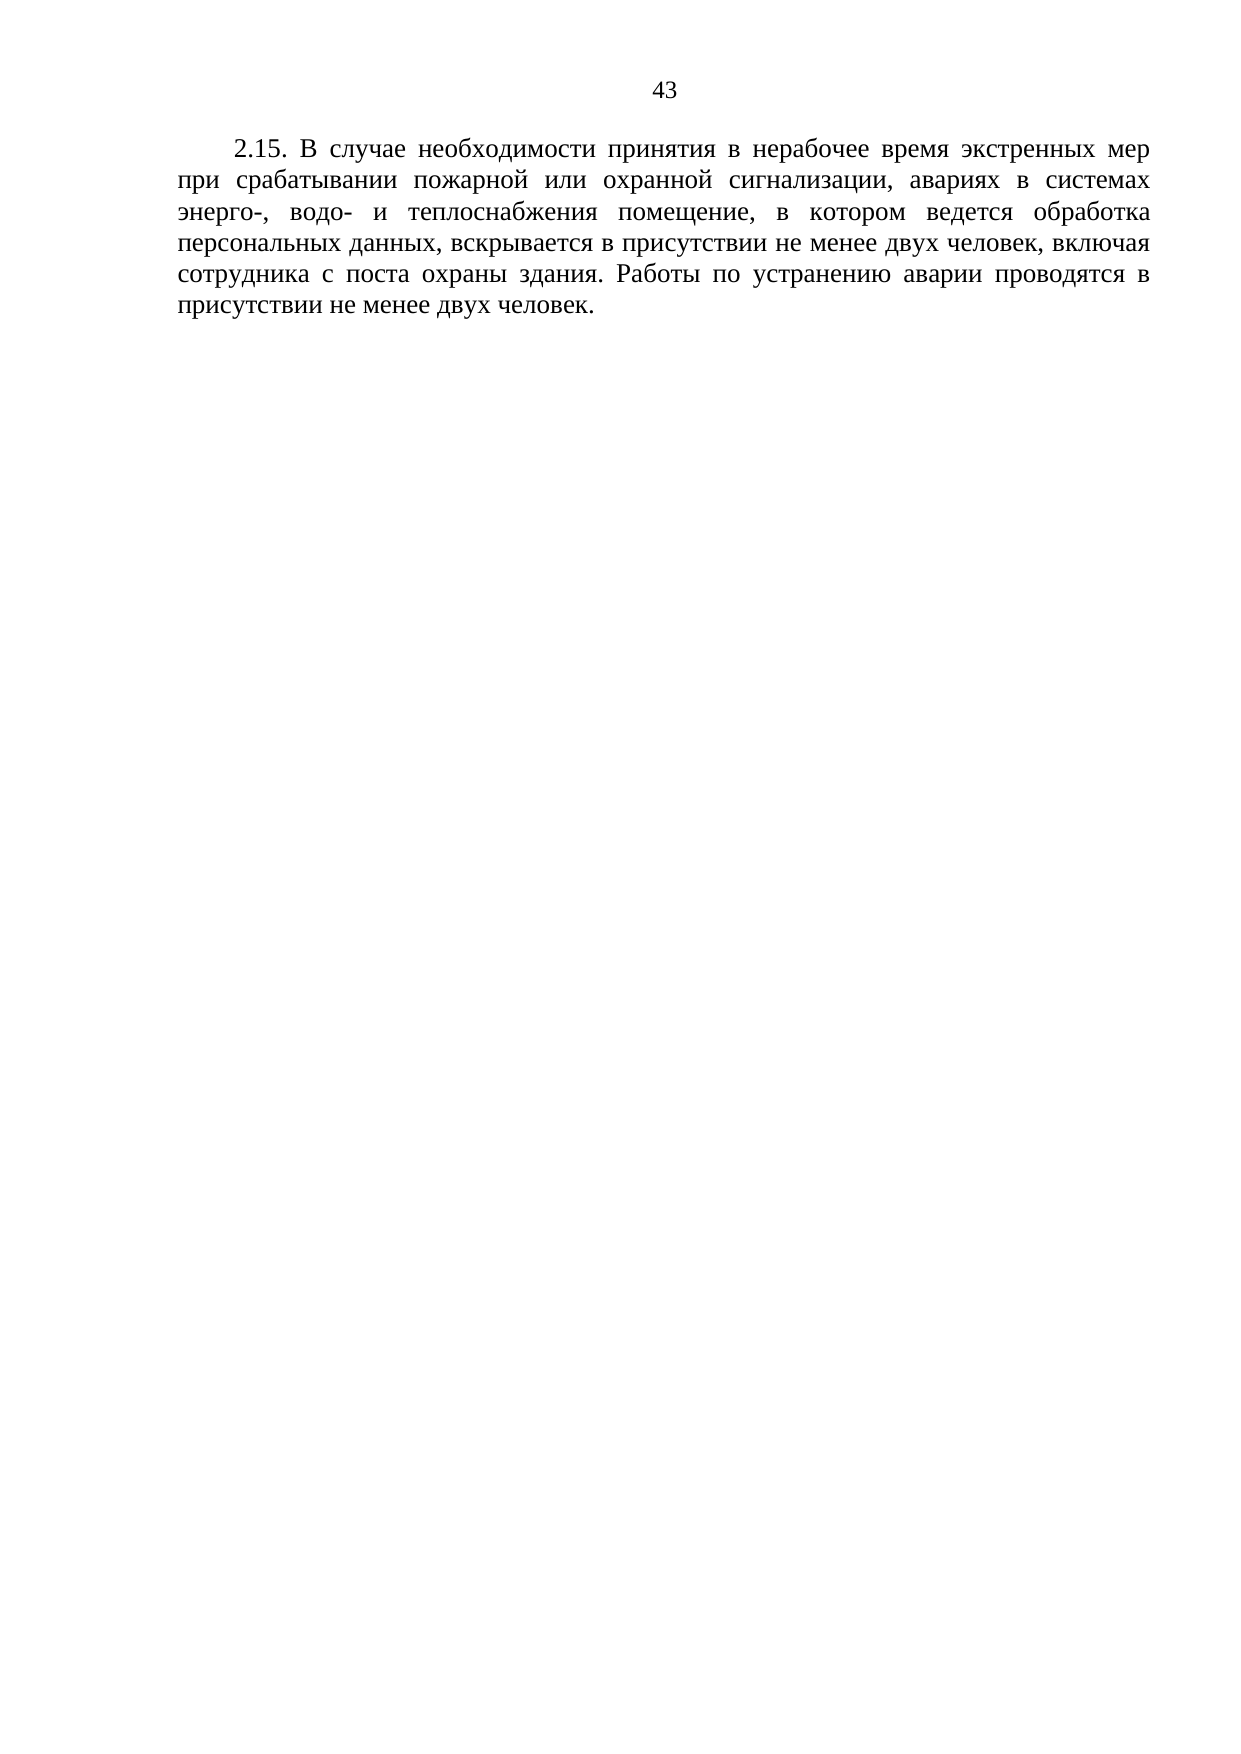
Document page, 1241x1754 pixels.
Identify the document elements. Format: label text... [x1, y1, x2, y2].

text 2.15. В случае необходимости принятия в нерабочее время экстренных мер при срабатывании пожарной или охранной сигнализации, авариях в системах энерго-, водо- и теплоснабжения помещение, в котором ведется обработка персональных данных, вскрывается в присутствии не менее двух человек, включая сотрудника с поста охраны здания. Работы по устранению аварии проводятся в присутствии не менее двух человек. [177, 132, 1152, 319]
